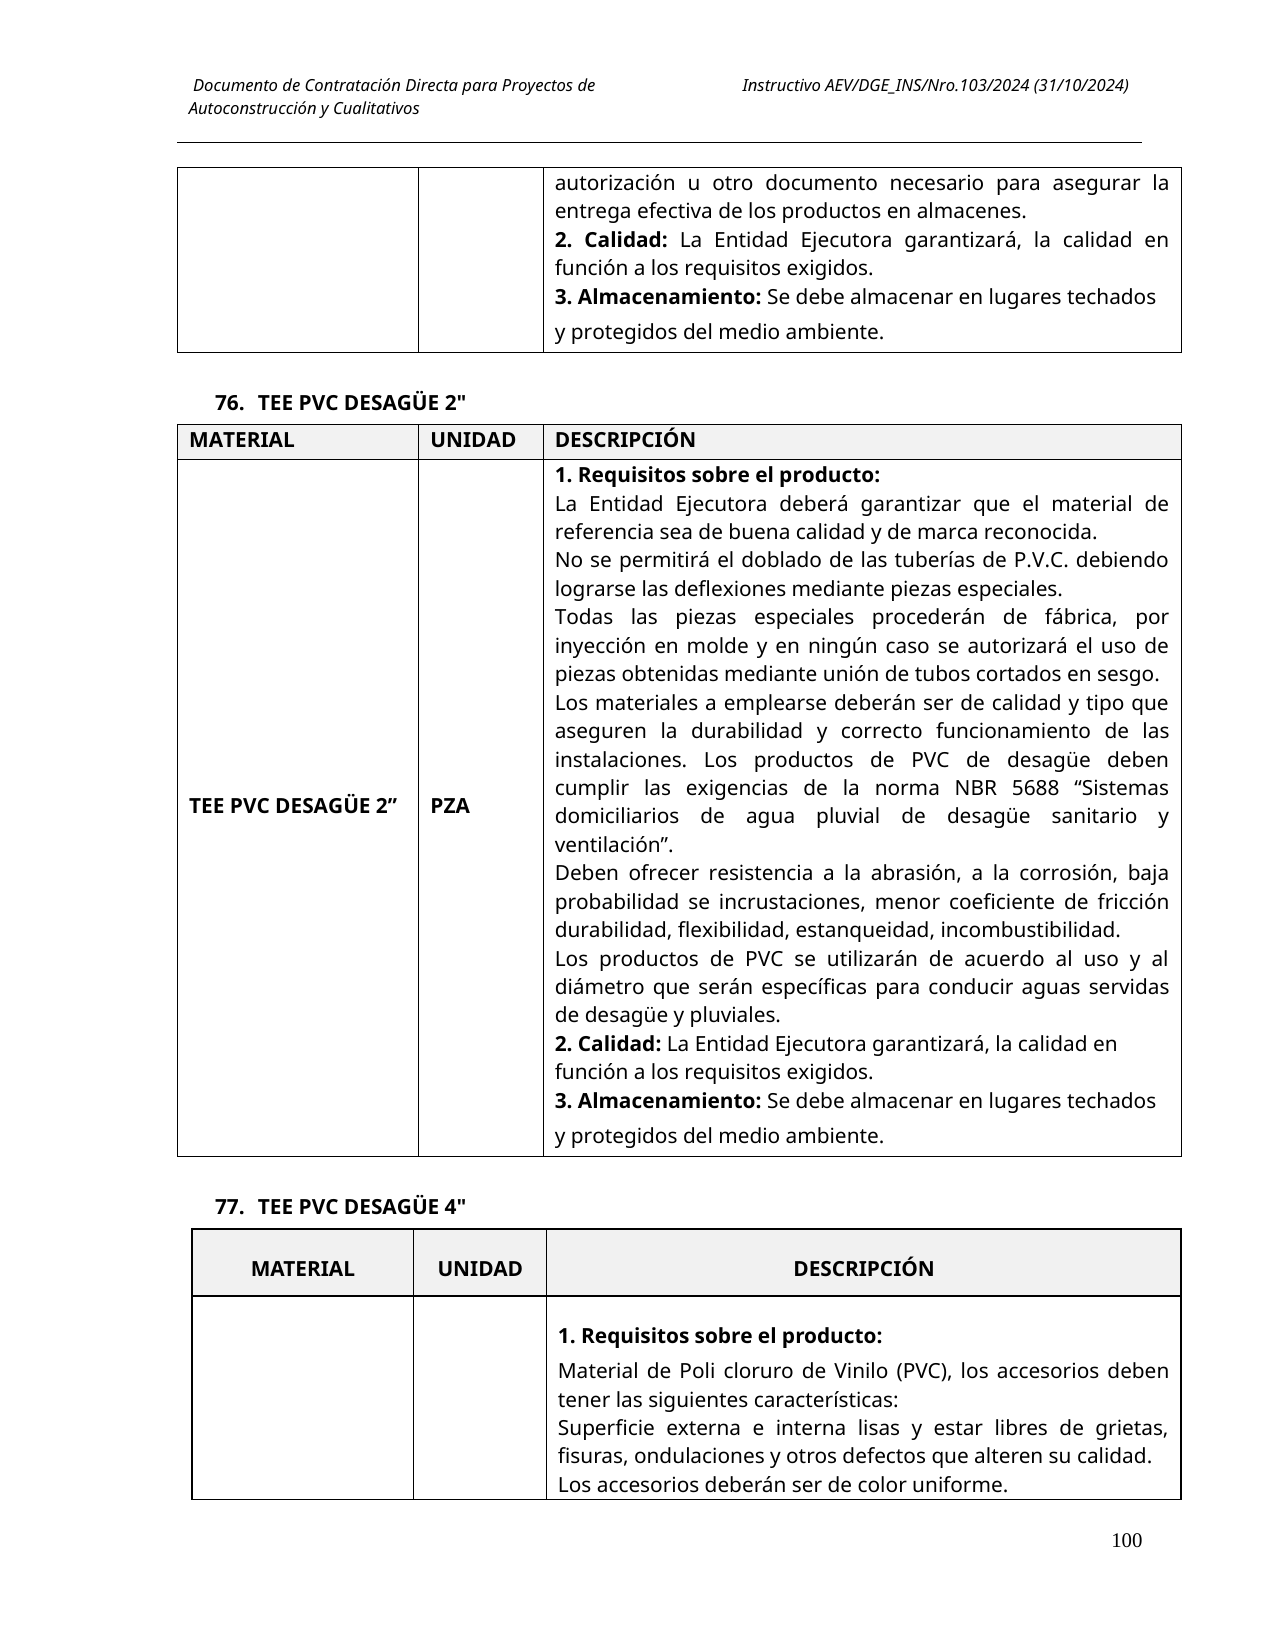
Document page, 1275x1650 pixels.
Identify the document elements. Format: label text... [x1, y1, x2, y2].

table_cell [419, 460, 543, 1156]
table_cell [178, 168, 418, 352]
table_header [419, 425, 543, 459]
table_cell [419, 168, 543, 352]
list TEE PVC DESAGÜE 4" [215, 1192, 1142, 1221]
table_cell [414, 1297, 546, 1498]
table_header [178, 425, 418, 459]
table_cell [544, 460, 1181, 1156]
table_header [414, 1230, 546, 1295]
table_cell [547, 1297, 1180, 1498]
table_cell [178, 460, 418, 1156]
list TEE PVC DESAGÜE 2" [215, 388, 1142, 417]
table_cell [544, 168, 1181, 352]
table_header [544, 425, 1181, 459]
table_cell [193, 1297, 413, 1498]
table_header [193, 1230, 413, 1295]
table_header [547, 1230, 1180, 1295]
